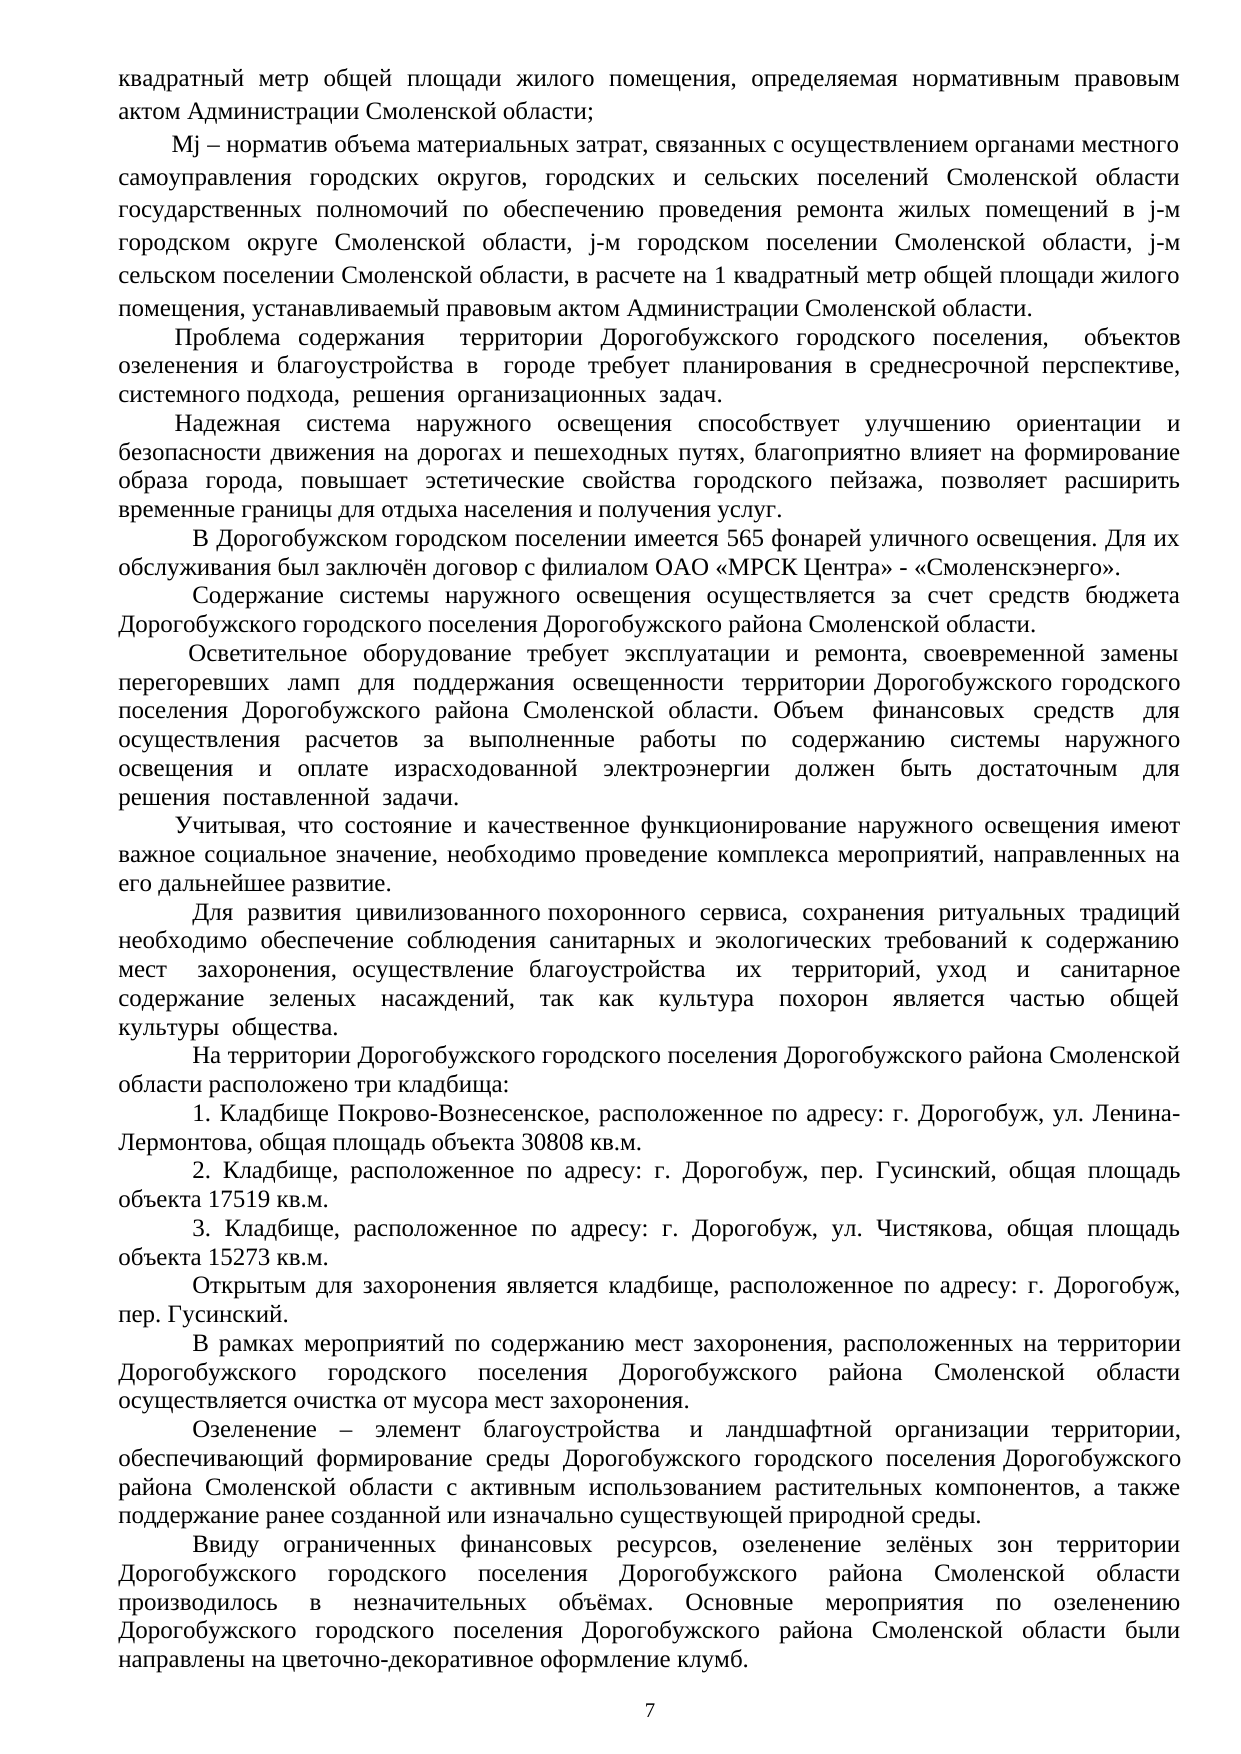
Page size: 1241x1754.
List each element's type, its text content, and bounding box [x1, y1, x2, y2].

text Ввиду ограниченных финансовых ресурсов, озеленение зелёных зон территории Дорогобужского городского поселения Дорогобужского района Смоленской области производилось в незначительных объёмах. Основные мероприятия по озеленению Дорогобужского городского поселения Дорогобужского района Смоленской области были направлены на цветочно-декоративное оформление клумб. [118, 1529, 1181, 1673]
text В рамках мероприятий по содержанию мест захоронения, расположенных на территории Дорогобужского городского поселения Дорогобужского района Смоленской области осуществляется очистка от мусора мест захоронения. [118, 1328, 1181, 1414]
text Для развития цивилизованного похоронного сервиса, сохранения ритуальных традиций необходимо обеспечение соблюдения санитарных и экологических требований к содержанию мест захоронения, осуществление благоустройства их территорий, уход и санитарное содержание зеленых насаждений, так как культура похорон является частью общей культуры общества. [118, 897, 1181, 1040]
text Учитывая, что состояние и качественное функционирование наружного освещения имеют важное социальное значение, необходимо проведение комплекса мероприятий, направленных на его дальнейшее развитие. [118, 810, 1181, 897]
text Проблема содержания территории Дорогобужского городского поселения, объектов озеленения и благоустройства в городе требует планирования в среднесрочной перспективе, системного подхода, решения организационных задач. [118, 322, 1181, 408]
text Надежная система наружного освещения способствует улучшению ориентации и безопасности движения на дорогах и пешеходных путях, благоприятно влияет на формирование образа города, повышает эстетические свойства городского пейзажа, позволяет расширить временные границы для отдыха населения и получения услуг. [118, 408, 1181, 523]
text Озеленение – элемент благоустройства и ландшафтной организации территории, обеспечивающий формирование среды Дорогобужского городского поселения Дорогобужского района Смоленской области с активным использованием растительных компонентов, а также поддержание ранее созданной или изначально существующей природной среды. [118, 1414, 1181, 1529]
text В Дорогобужском городском поселении имеется 565 фонарей уличного освещения. Для их обслуживания был заключён договор с филиалом ОАО «МРСК Центра» - «Смоленскэнерго». [118, 523, 1181, 580]
text На территории Дорогобужского городского поселения Дорогобужского района Смоленской области расположено три кладбища: [118, 1040, 1181, 1098]
text 3. Кладбище, расположенное по адресу: г. Дорогобуж, ул. Чистякова, общая площадь объекта 15273 кв.м. [118, 1213, 1181, 1270]
text Осветительное оборудование требует эксплуатации и ремонта, своевременной замены перегоревших ламп для поддержания освещенности территории Дорогобужского городского поселения Дорогобужского района Смоленской области. Объем финансовых средств для осуществления расчетов за выполненные работы по содержанию системы наружного освещения и оплате израсходованной электроэнергии должен быть достаточным для решения поставленной задачи. [118, 638, 1181, 810]
text 1. Кладбище Покрово-Вознесенское, расположенное по адресу: г. Дорогобуж, ул. Ленина-Лермонтова, общая площадь объекта 30808 кв.м. [118, 1098, 1181, 1155]
text Содержание системы наружного освещения осуществляется за счет средств бюджета Дорогобужского городского поселения Дорогобужского района Смоленской области. [118, 580, 1181, 638]
text Открытым для захоронения является кладбище, расположенное по адресу: г. Дорогобуж, пер. Гусинский. [118, 1270, 1181, 1328]
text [118, 59, 1181, 125]
text 2. Кладбище, расположенное по адресу: г. Дорогобуж, пер. Гусинский, общая площадь объекта 17519 кв.м. [118, 1155, 1181, 1213]
text Мj – норматив объема материальных затрат, связанных с осуществлением органами местного самоуправления городских округов, городских и сельских поселений Смоленской области государственных полномочий по обеспечению проведения ремонта жилых помещений в j-м городском округе Смоленской области, j-м городском поселении Смоленской области, j-м сельском поселении Смоленской области, в расчете на 1 квадратный метр общей площади жилого помещения, устанавливаемый правовым актом Администрации Смоленской области. [118, 125, 1181, 322]
